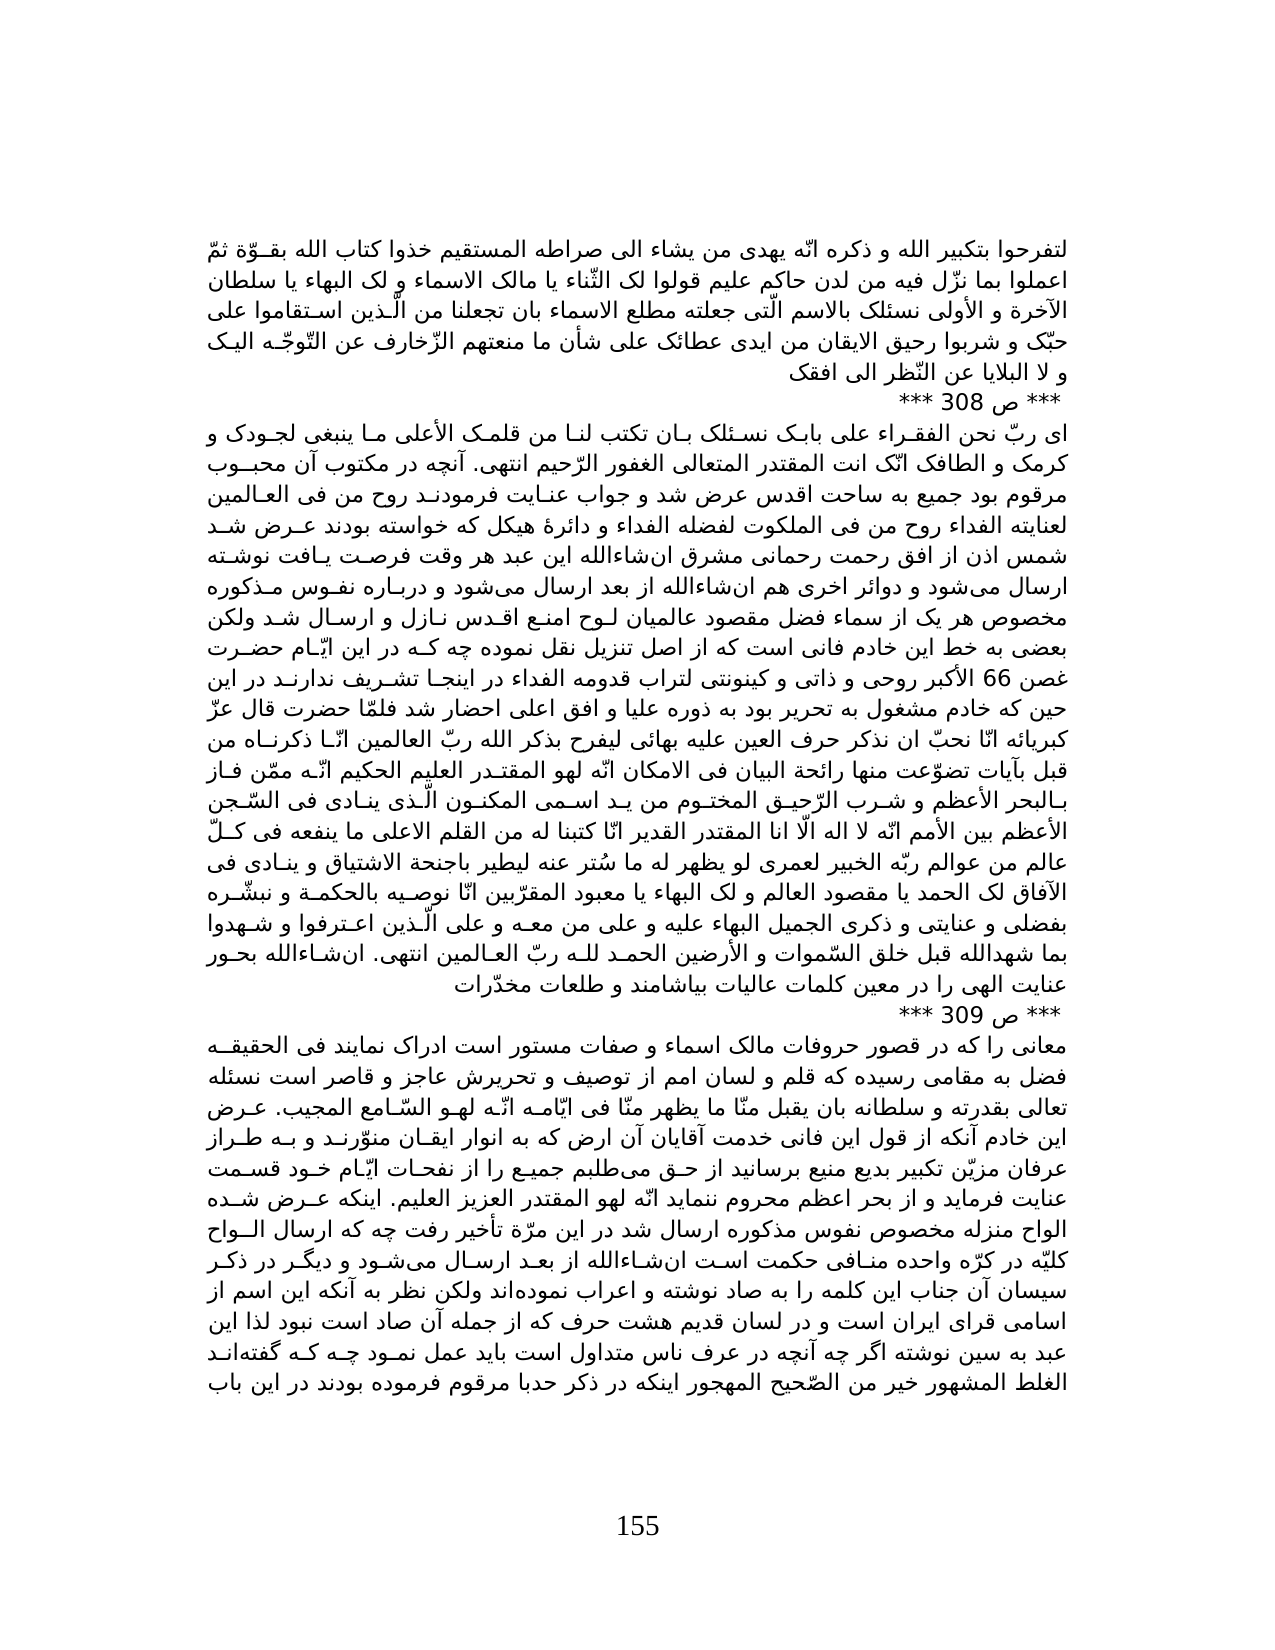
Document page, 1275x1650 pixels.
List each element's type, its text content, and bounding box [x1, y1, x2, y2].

text ای ربّ نحن الفقراء علی بابک نسئلک بان تکتب لنا من قلمک الأعلی ما ینبغی لجودک و کرمک و الطافک انّک انت المقتدر المتعالی الغفور الرّحیم انتهی. آنچه در مکتوب آن محبوب مرقوم بود جمیع به ساحت اقدس عرض شد و جواب عنایت فرمودند روح من فی العالمین لعنایته الفداء روح من فی الملکوت لفضله الفداء و دائرۀ هیکل که خواسته بودند عرض شد شمس اذن از افق رحمت رحمانی مشرق ان‌شاءالله این عبد هر وقت فرصت یافت نوشته ارسال می‌شود و دوائر اخری هم ان‌شاءالله از بعد ارسال می‌شود و درباره نفوس مذکوره مخصوص هر یک از سماء فضل مقصود عالمیان لوح امنع اقدس نازل و ارسال شد ولکن بعضی به خط این خادم فانی است که از اصل تنزیل نقل نموده چه که در این ایّام حضرت غصن 66 الأکبر روحی و ذاتی و کینونتی لتراب قدومه الفداء در اینجا تشریف ندارند در این حین که خادم مشغول به تحریر بود به ذوره علیا و افق اعلی احضار شد فلمّا حضرت قال عزّ کبریائه انّا نحبّ ان نذکر حرف العین علیه بهائی لیفرح بذکر الله ربّ العالمین انّا ذکرناه من قبل بآیات تضوّعت منها رائحة البیان فی الامکان انّه لهو المقتدر العلیم الحکیم انّه ممّن فاز بالبحر الأعظم و شرب الرّحیق المختوم من ید اسمی المکنون الّذی ینادی فی السّجن الأعظم بین الأمم انّه لا اله الّا انا المقتدر القدیر انّا کتبنا له من القلم الاعلی ما ینفعه فی کلّ عالم من عوالم ربّه الخبیر لعمری لو یظهر له ما سُتر عنه لیطیر باجنحة الاشتیاق و ینادی فی الآفاق لک الحمد یا مقصود العالم و لک البهاء یا معبود المقرّبین انّا نوصیه بالحکمة و نبشّره بفضلی و عنایتی و ذکری الجمیل البهاء علیه و علی من معه و علی الّذین اعترفوا و شهدوا بما شهدالله قبل خلق السّموات و الأرضین الحمد لله ربّ العالمین انتهی. ان‌شاءالله بحور عنایت الهی را در معین کلمات عالیات بیاشامند و طلعات مخدّرات [207, 420, 1068, 998]
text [207, 236, 1068, 385]
text *** ص 309 *** [207, 1002, 1068, 1028]
text *** ص 308 *** [207, 389, 1068, 416]
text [207, 1032, 1068, 1396]
